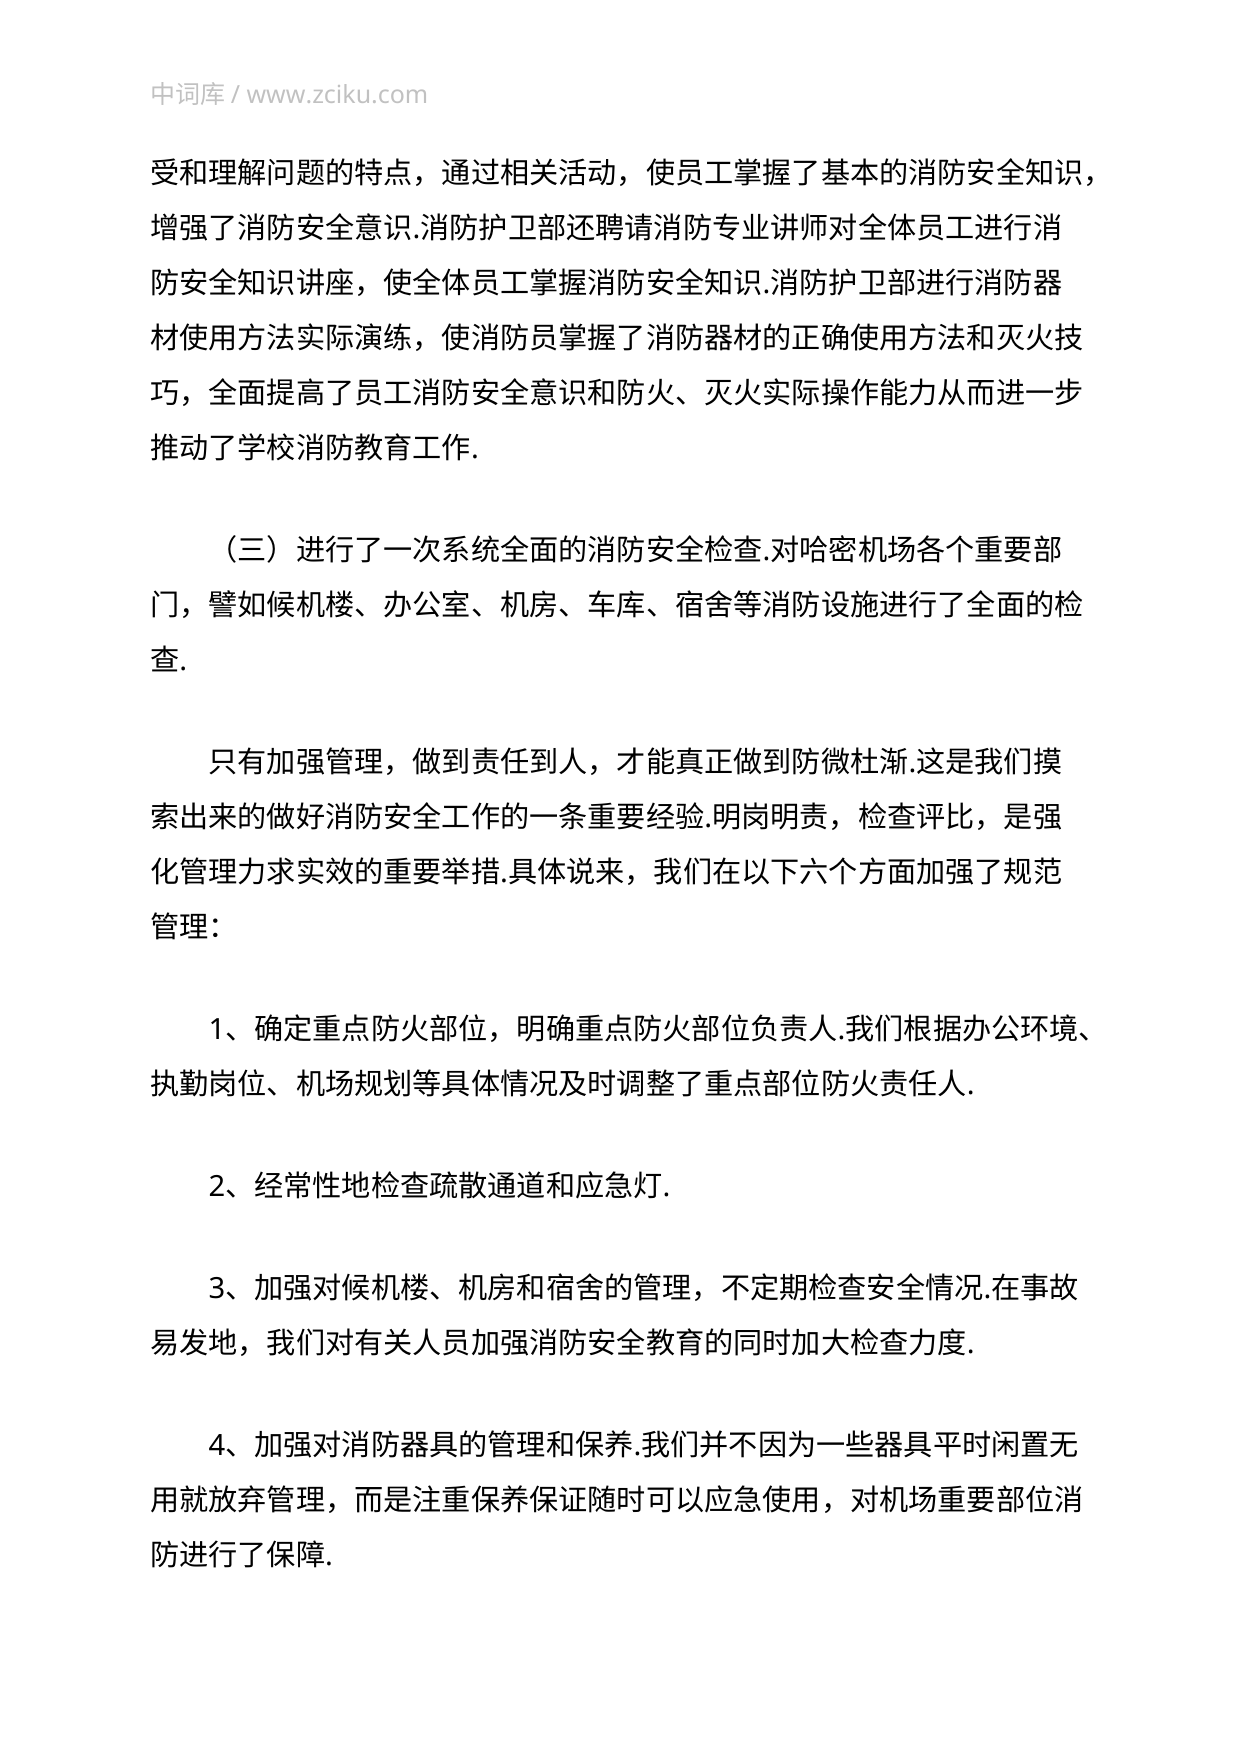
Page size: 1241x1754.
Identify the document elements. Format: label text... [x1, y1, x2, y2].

text 只有加强管理，做到责任到人，才能真正做到防微杜渐.这是我们摸索出来的做好消防安全工作的一条重要经验.明岗明责，检查评比，是强化管理力求实效的重要举措.具体说来，我们在以下六个方面加强了规范管理： [150, 738, 1090, 946]
text （三）进行了一次系统全面的消防安全检查.对哈密机场各个重要部门，譬如候机楼、办公室、机房、车库、宿舍等消防设施进行了全面的检查. [150, 527, 1090, 679]
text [150, 150, 1090, 467]
text 3、加强对候机楼、机房和宿舍的管理，不定期检查安全情况.在事故易发地，我们对有关人员加强消防安全教育的同时加大检查力度. [150, 1264, 1090, 1362]
text 4、加强对消防器具的管理和保养.我们并不因为一些器具平时闲置无用就放弃管理，而是注重保养保证随时可以应急使用，对机场重要部位消防进行了保障. [150, 1421, 1090, 1573]
text 2、经常性地检查疏散通道和应急灯. [150, 1162, 1090, 1205]
text 1、确定重点防火部位，明确重点防火部位负责人.我们根据办公环境、执勤岗位、机场规划等具体情况及时调整了重点部位防火责任人. [150, 1005, 1090, 1103]
